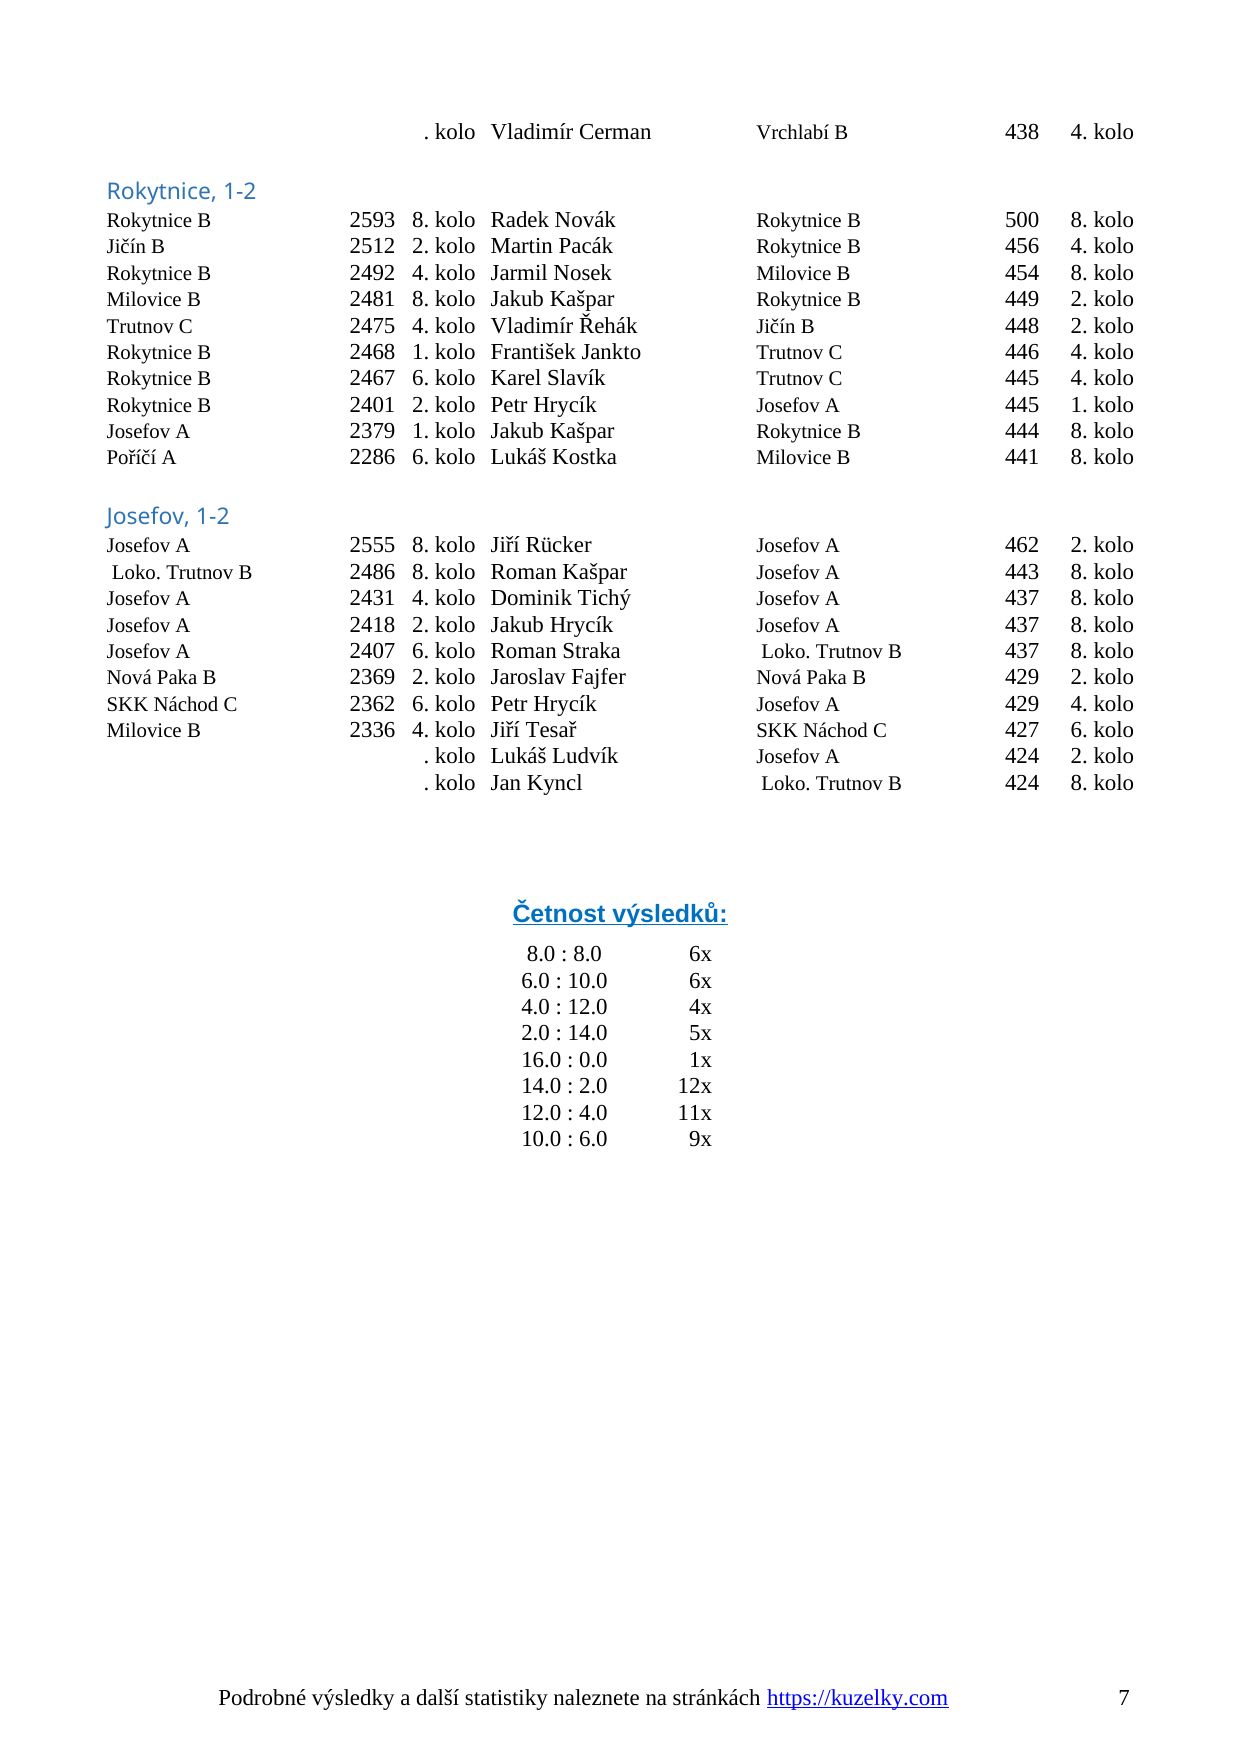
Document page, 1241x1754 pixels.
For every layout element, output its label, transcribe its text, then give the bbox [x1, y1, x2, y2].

text Josefov A 2418 2. kolo Jakub Hrycík Josefov A 437 8. kolo [106, 611, 1134, 637]
subtitle Rokytnice, 1-2 [106, 175, 1134, 206]
text SKK Náchod C 2362 6. kolo Petr Hrycík Josefov A 429 4. kolo [106, 690, 1134, 716]
text Rokytnice B 2593 8. kolo Radek Novák Rokytnice B 500 8. kolo [106, 206, 1134, 233]
text Milovice B 2336 4. kolo Jiří Tesař SKK Náchod C 427 6. kolo [106, 716, 1134, 742]
text Rokytnice B 2468 1. kolo František Jankto Trutnov C 446 4. kolo [106, 338, 1134, 364]
text Josefov A 2407 6. kolo Roman Straka Loko. Trutnov B 437 8. kolo [106, 637, 1134, 663]
text Nová Paka B 2369 2. kolo Jaroslav Fajfer Nová Paka B 429 2. kolo [106, 663, 1134, 690]
text 4.0 : 12.0 4x [106, 993, 1134, 1019]
text Josefov A 2431 4. kolo Dominik Tichý Josefov A 437 8. kolo [106, 584, 1134, 611]
text 2.0 : 14.0 5x [106, 1019, 1134, 1046]
text Jičín B 2512 2. kolo Martin Pacák Rokytnice B 456 4. kolo [106, 233, 1134, 259]
text 8.0 : 8.0 6x [106, 940, 1134, 967]
text 12.0 : 4.0 11x [106, 1098, 1134, 1125]
text . kolo Lukáš Ludvík Josefov A 424 2. kolo [106, 742, 1134, 769]
text Milovice B 2481 8. kolo Jakub Kašpar Rokytnice B 449 2. kolo [106, 285, 1134, 312]
text 16.0 : 0.0 1x [106, 1046, 1134, 1072]
text 6.0 : 10.0 6x [106, 967, 1134, 993]
text Poříčí A 2286 6. kolo Lukáš Kostka Milovice B 441 8. kolo [106, 443, 1134, 470]
text Josefov A 2379 1. kolo Jakub Kašpar Rokytnice B 444 8. kolo [106, 417, 1134, 443]
text Četnost výsledků: [94, 899, 1145, 928]
text Josefov A 2555 8. kolo Jiří Rücker Josefov A 462 2. kolo [106, 532, 1134, 558]
text Rokytnice B 2467 6. kolo Karel Slavík Trutnov C 445 4. kolo [106, 364, 1134, 391]
text Loko. Trutnov B 2486 8. kolo Roman Kašpar Josefov A 443 8. kolo [106, 558, 1134, 584]
text Rokytnice B 2492 4. kolo Jarmil Nosek Milovice B 454 8. kolo [106, 259, 1134, 285]
text . kolo Jan Kyncl Loko. Trutnov B 424 8. kolo [106, 769, 1134, 795]
subtitle Josefov, 1-2 [106, 500, 1134, 532]
text 10.0 : 6.0 9x [106, 1125, 1134, 1151]
text Rokytnice B 2401 2. kolo Petr Hrycík Josefov A 445 1. kolo [106, 391, 1134, 417]
text 14.0 : 2.0 12x [106, 1072, 1134, 1098]
text . kolo Vladimír Cerman Vrchlabí B 438 4. kolo [106, 118, 1134, 144]
text Trutnov C 2475 4. kolo Vladimír Řehák Jičín B 448 2. kolo [106, 312, 1134, 338]
